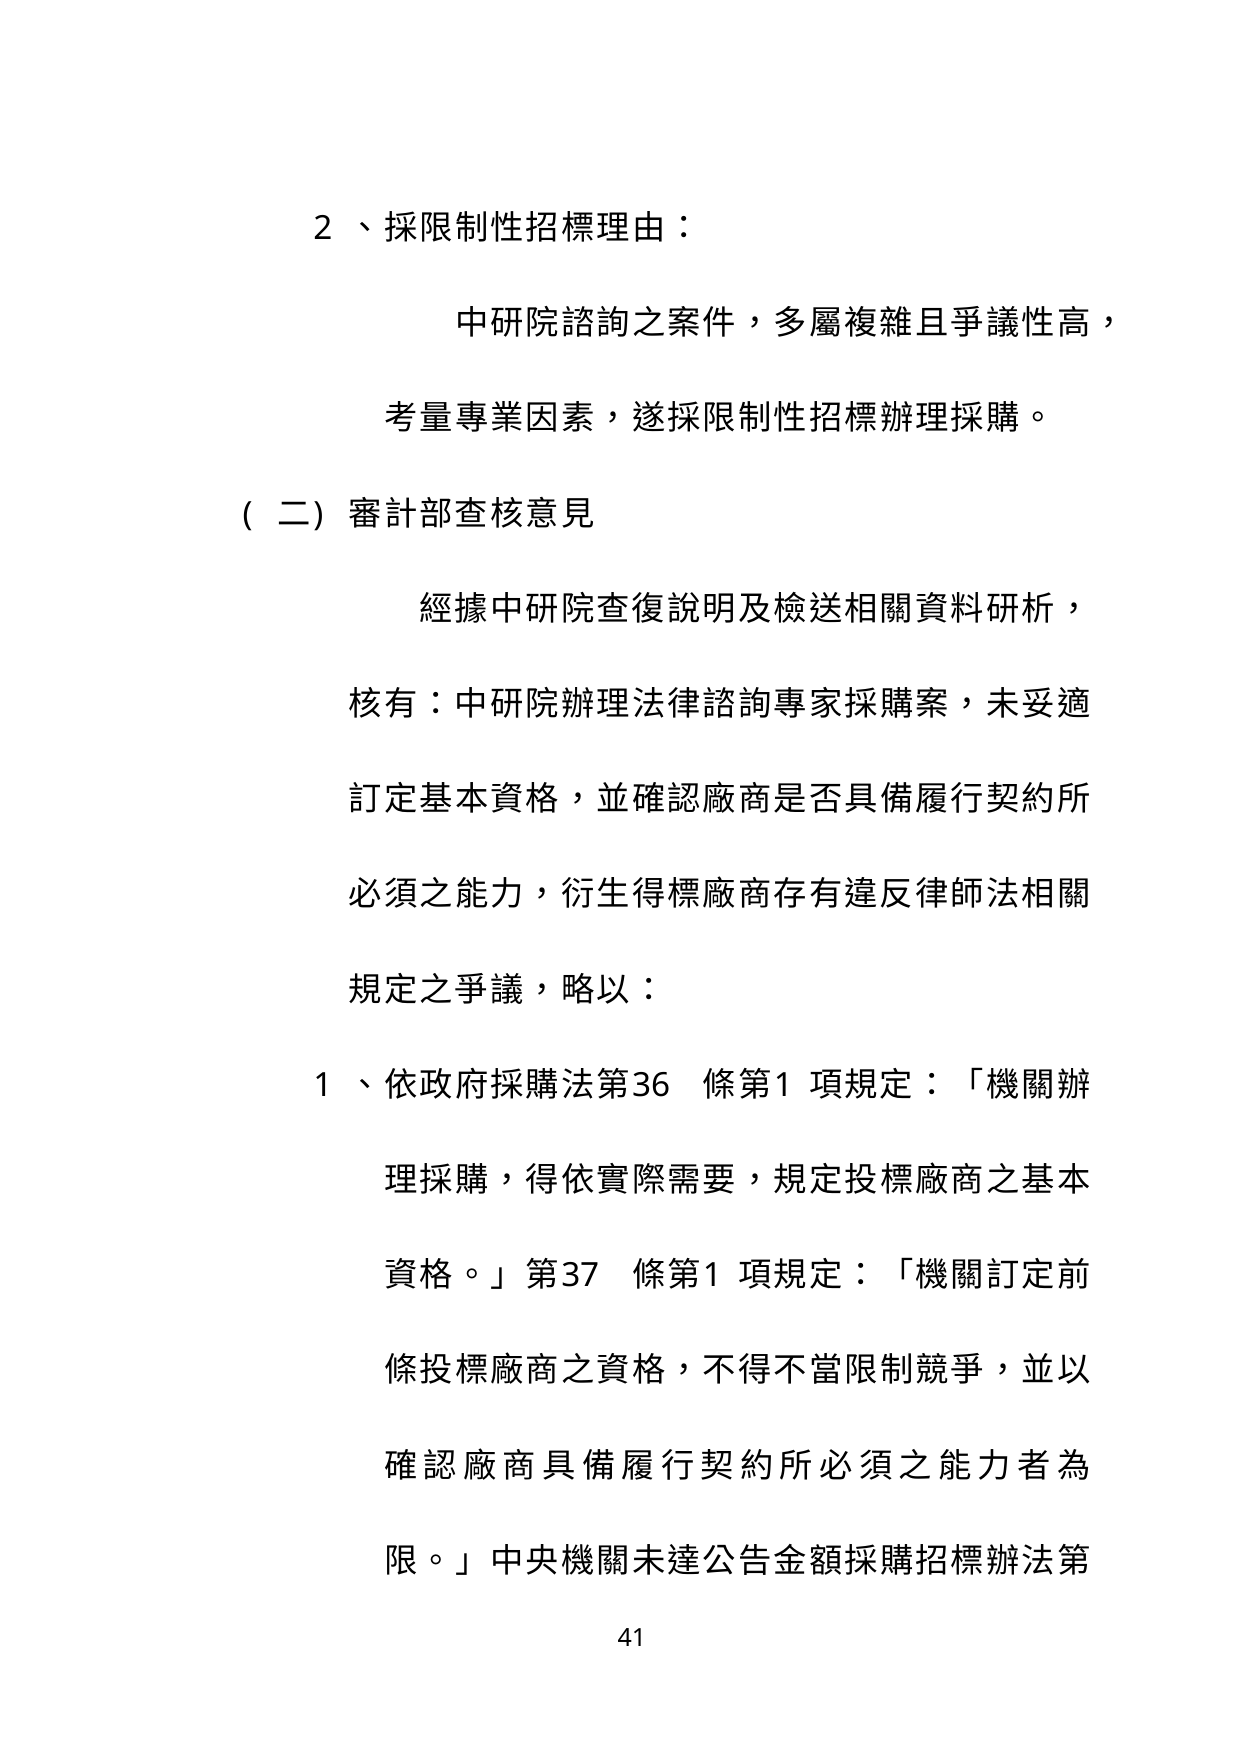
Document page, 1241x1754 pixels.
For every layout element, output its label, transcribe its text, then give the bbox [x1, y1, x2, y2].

subtitle 經據中研院查復說明及檢送相關資料研析，核有：中研院辦理法律諮詢專家採購案，未妥適訂定基本資格，並確認廠商是否具備履行契約所必須之能力，衍生得標廠商存有違反律師法相關規定之爭議，略以： [313, 558, 1092, 1034]
subtitle 審計部查核意見 [242, 463, 1092, 558]
subtitle 中研院諮詢之案件，多屬複雜且爭議性高，考量專業因素，遂採限制性招標辦理採購。 [349, 272, 1092, 463]
subtitle 採限制性招標理由： [296, 177, 1092, 272]
